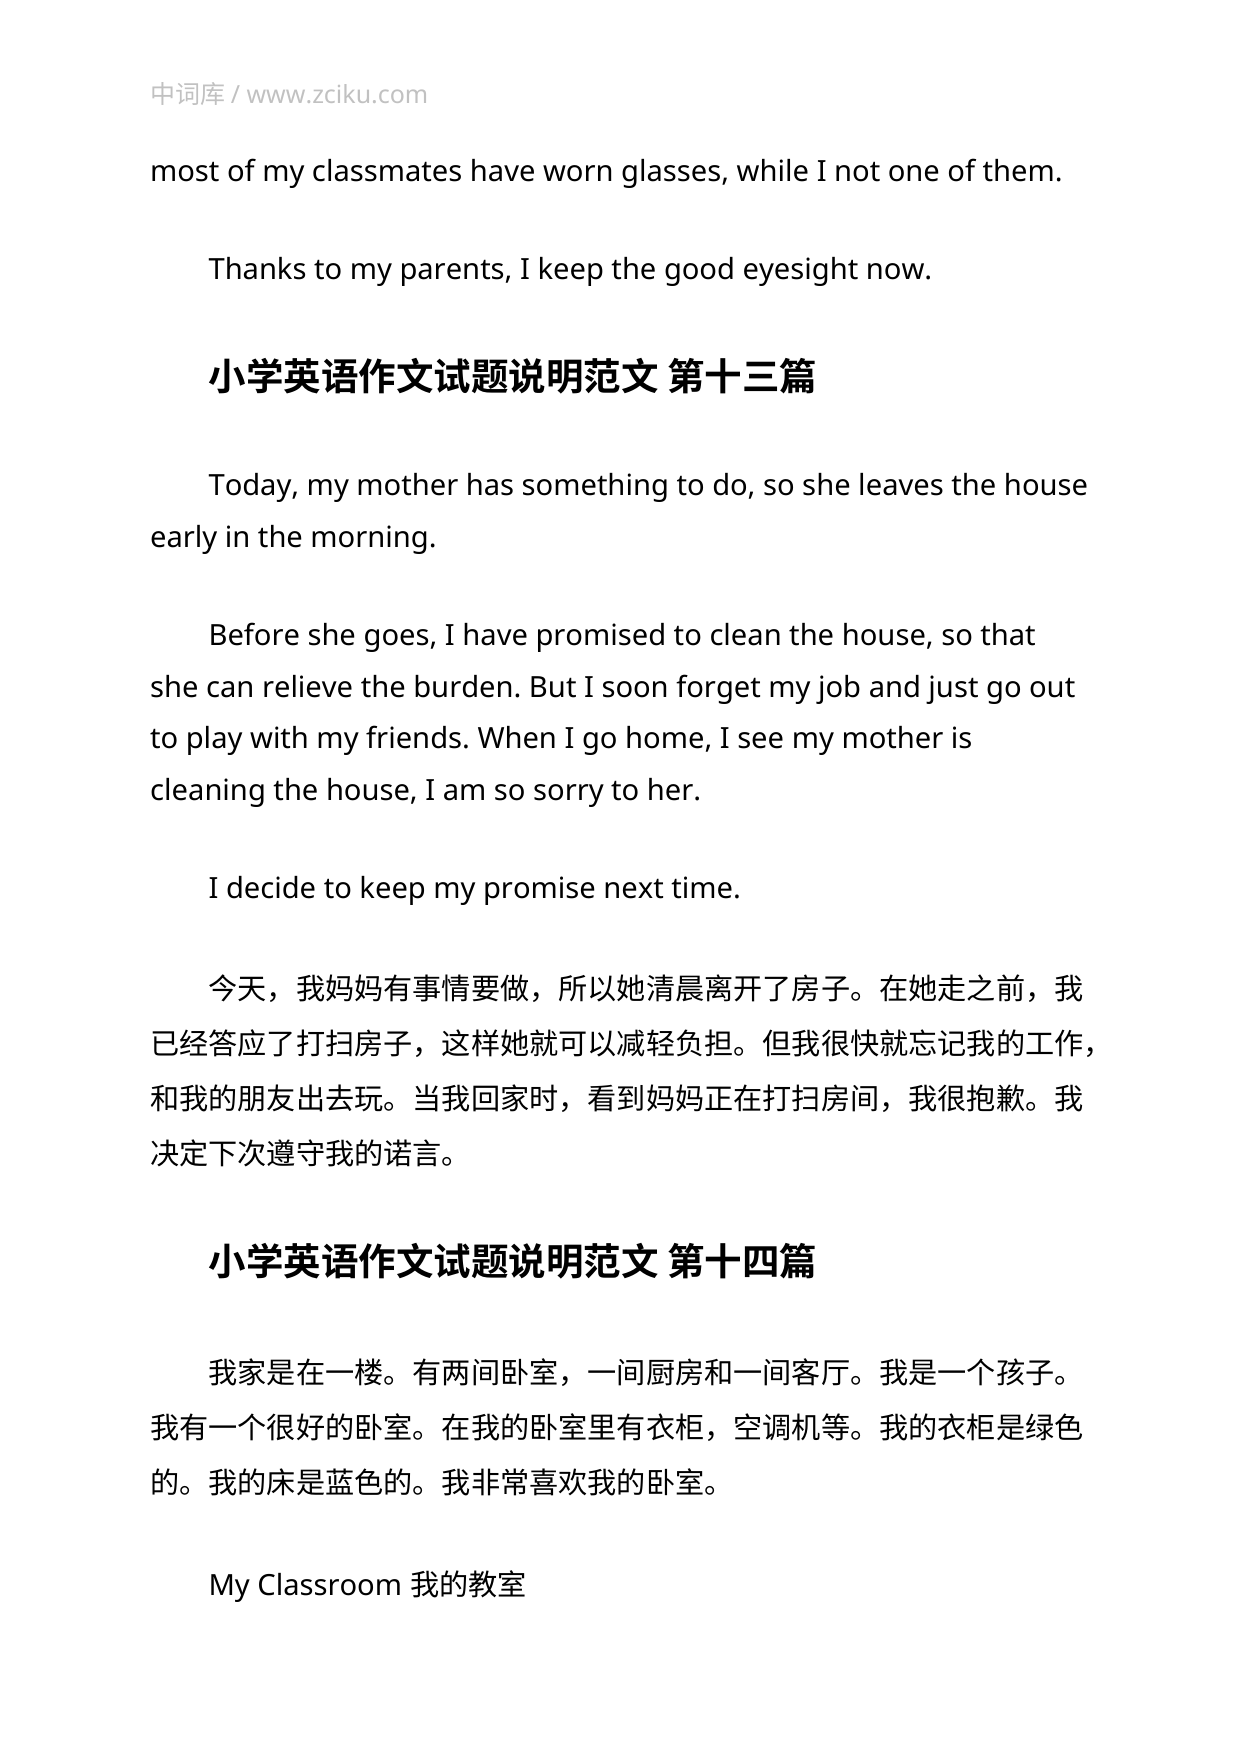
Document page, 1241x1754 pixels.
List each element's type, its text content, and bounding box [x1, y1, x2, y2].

text I decide to keep my promise next time. [150, 867, 1090, 907]
text Thanks to my parents, I keep the good eyesight now. [150, 248, 1090, 288]
text 小学英语作文试题说明范文 第十四篇 [150, 1232, 1090, 1287]
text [150, 150, 1090, 190]
text Today, my mother has something to do, so she leaves the house early in the morning. [150, 464, 1090, 556]
text Before she goes, I have promised to clean the house, so that she can relieve the burden. But I soon forget my job and just go out to play with my friends. When I go home, I see my mother is cleaning the house, I am so sorry to her. [150, 614, 1090, 809]
text 我家是在一楼。有两间卧室，一间厨房和一间客厅。我是一个孩子。我有一个很好的卧室。在我的卧室里有衣柜，空调机等。我的衣柜是绿色的。我的床是蓝色的。我非常喜欢我的卧室。 [150, 1350, 1090, 1502]
text 今天，我妈妈有事情要做，所以她清晨离开了房子。在她走之前，我已经答应了打扫房子，这样她就可以减轻负担。但我很快就忘记我的工作，和我的朋友出去玩。当我回家时，看到妈妈正在打扫房间，我很抱歉。我决定下次遵守我的诺言。 [150, 966, 1090, 1173]
text My Classroom 我的教室 [150, 1561, 1090, 1604]
text 小学英语作文试题说明范文 第十三篇 [150, 347, 1090, 401]
